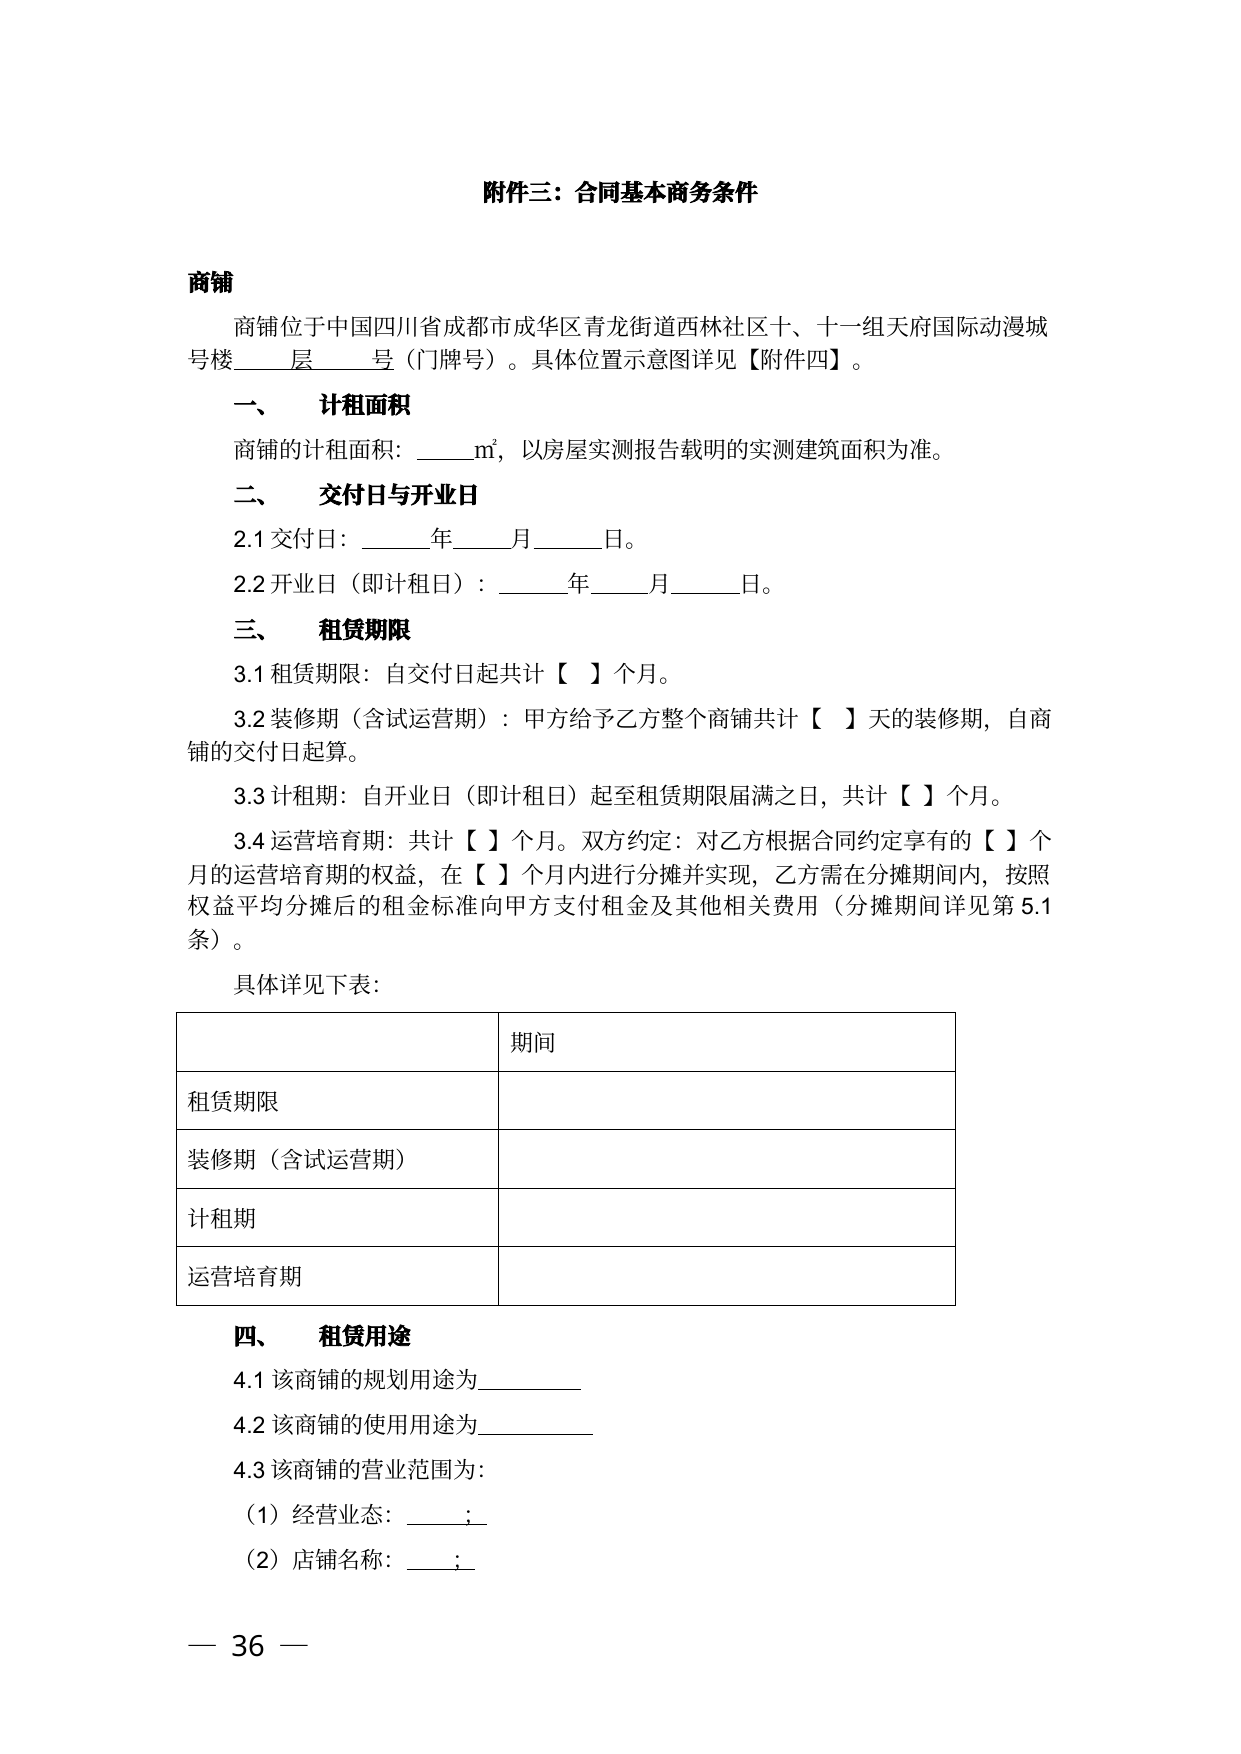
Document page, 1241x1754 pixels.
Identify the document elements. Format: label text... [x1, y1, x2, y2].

text 附件三：合同基本商务条件 [187, 174, 1053, 207]
text 3.1租赁期限：自交付日起共计【 】个月。 [187, 657, 1053, 689]
list 交付日与开业日 [187, 477, 1053, 509]
table_cell 计租期 [177, 1189, 498, 1246]
list 租赁期限 [187, 612, 1053, 644]
table_cell 运营培育期 [177, 1247, 498, 1305]
text 2.1交付日： 年 月 日。 [187, 522, 1053, 554]
text 3.2装修期（含试运营期）：甲方给予乙方整个商铺共计【 】天的装修期，自商铺的交付日起算。 [187, 702, 1053, 767]
text 3.3计租期：自开业日（即计租日）起至租赁期限届满之日，共计【 】个月。 [187, 779, 1053, 812]
table_header 期间 [499, 1013, 955, 1071]
list 店铺名称： ； [187, 1543, 1053, 1576]
table_cell [499, 1247, 955, 1305]
text 具体详见下表： [187, 967, 1053, 999]
table_header [177, 1013, 498, 1071]
table_cell [499, 1130, 955, 1188]
text 商铺 [187, 264, 1053, 297]
text 3.4运营培育期：共计【 】个月。双方约定：对乙方根据合同约定享有的【 】个月的运营培育期的权益，在【 】个月内进行分摊并实现，乙方需在分摊期间内，按照权益平均分摊后的租金标准向甲方支付租金及其他相关费用（分摊期间详见第5.1条）。 [187, 824, 1053, 954]
text 4.1 该商铺的规划用途为 [187, 1363, 1053, 1396]
list 计租面积 [187, 387, 1053, 419]
text 商铺的计租面积： ㎡，以房屋实测报告载明的实测建筑面积为准。 [187, 432, 1053, 464]
list 租赁用途 [187, 1318, 1053, 1351]
text 4.2 该商铺的使用用途为 [187, 1408, 1053, 1441]
table_cell [499, 1072, 955, 1129]
table_cell 租赁期限 [177, 1072, 498, 1129]
table_cell 装修期 （含试运营期） [177, 1130, 498, 1188]
list 经营业态： ； [187, 1498, 1053, 1531]
text 4.3该商铺的营业范围为： [187, 1453, 1053, 1486]
text 商铺位于中国四川省成都市成华区青龙街道西林社区十、十一组天府国际动漫城 号楼 层 号（门牌号）。具体位置示意图详见【附件四】。 [187, 309, 1053, 374]
text 2.2开业日（即计租日）： 年 月 日。 [187, 567, 1053, 599]
table_cell [499, 1189, 955, 1246]
